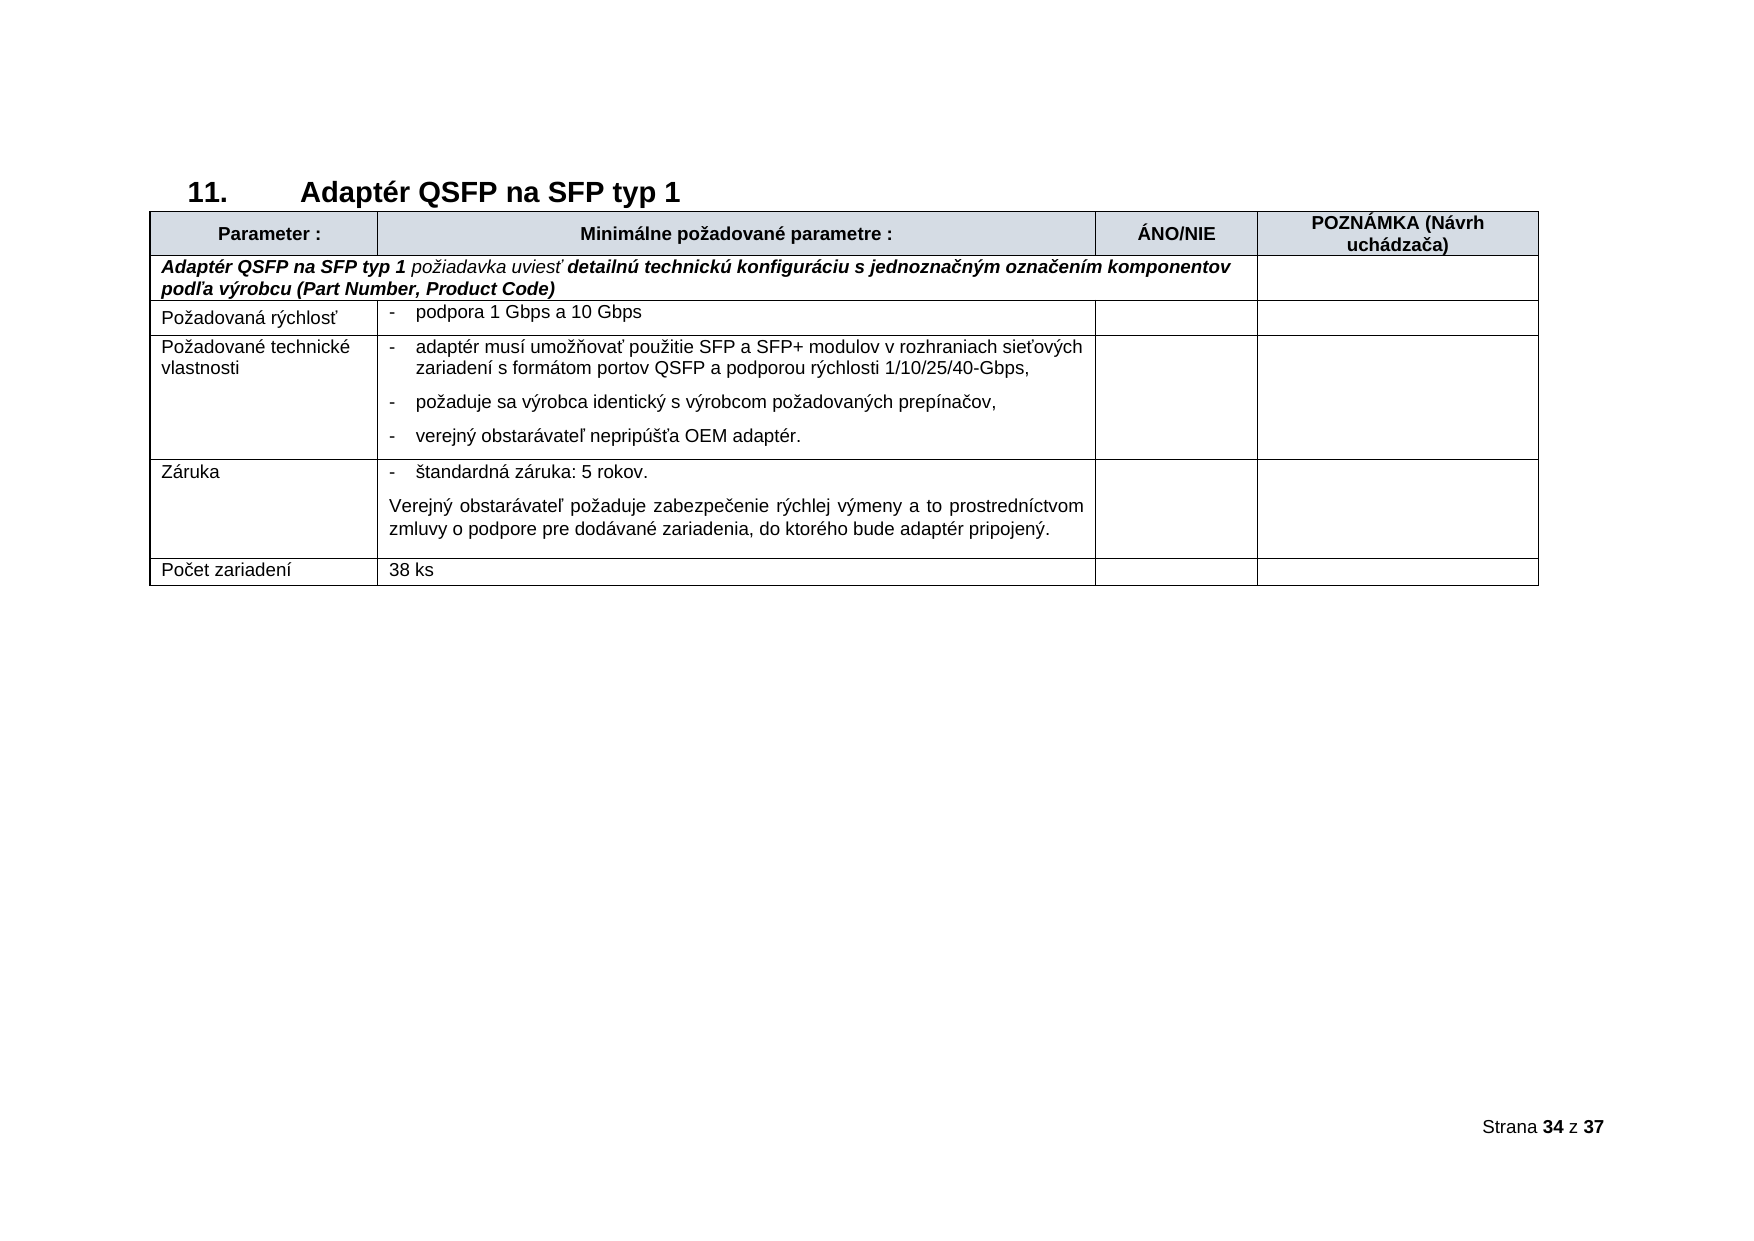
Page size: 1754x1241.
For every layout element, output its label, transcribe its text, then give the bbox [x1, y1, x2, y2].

table_cell Počet zariadení [151, 559, 377, 584]
table_cell [1096, 301, 1257, 334]
table_cell štandardná záruka: 5 rokov. Verejný obstarávateľ požaduje zabezpečenie rýchlej výmeny a to prostredníctvom zmluvy o podpore pre dodávané zariadenia, do ktorého bude adaptér pripojený. [378, 460, 1095, 558]
table_cell [1096, 336, 1257, 459]
table_cell podpora 1 Gbps a 10 Gbps [378, 301, 1095, 334]
table_header ÁNO/NIE [1096, 212, 1257, 255]
table_cell Záruka [151, 460, 377, 558]
table_cell Adaptér QSFP na SFP typ 1 požiadavka uviesť detailnú technickú konfiguráciu s jednoznačným označením komponentov podľa výrobcu (Part Number, Product Code) [151, 256, 1257, 299]
table_cell 38 ks [378, 559, 1095, 584]
table_header Minimálne požadované parametre : [378, 212, 1095, 255]
table_cell [1096, 559, 1257, 584]
table_cell adaptér musí umožňovať použitie SFP a SFP+ modulov v rozhraniach sieťových zariadení s formátom portov QSFP a podporou rýchlosti 1/10/25/40-Gbps, požaduje sa výrobca identický s výrobcom požadovaných prepínačov, verejný obstarávateľ nepripúšťa OEM adaptér. [378, 336, 1095, 459]
table_cell [1258, 336, 1538, 459]
subtitle Adaptér QSFP na SFP typ 1 [187, 175, 1604, 208]
table_header POZNÁMKA (Návrh uchádzača) [1258, 212, 1538, 255]
table_cell [1258, 559, 1538, 584]
table_cell Požadované technické vlastnosti [151, 336, 377, 459]
table_cell [1258, 301, 1538, 334]
table_cell [1258, 460, 1538, 558]
table_cell [1258, 256, 1538, 299]
table_cell Požadovaná rýchlosť [151, 301, 377, 334]
table_header Parameter : [151, 212, 377, 255]
table_cell [1096, 460, 1257, 558]
